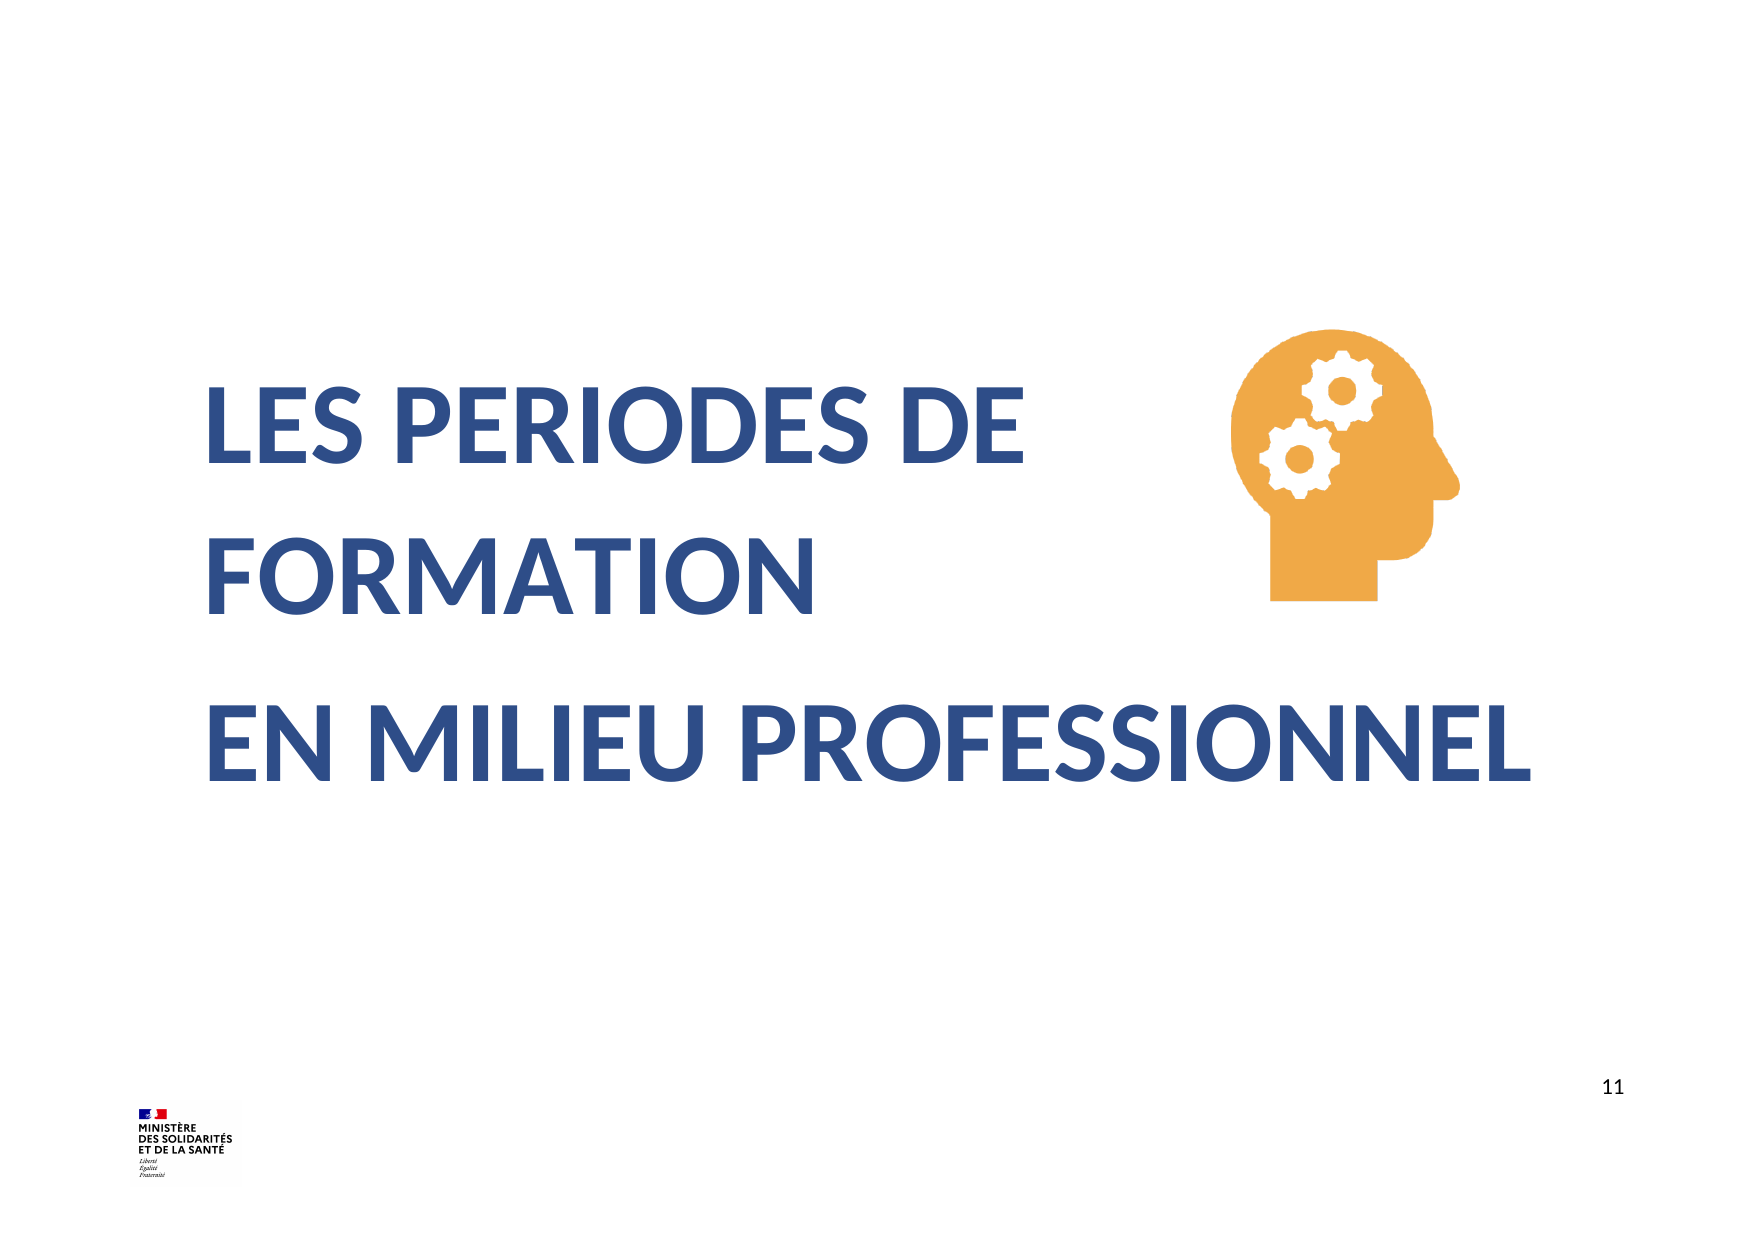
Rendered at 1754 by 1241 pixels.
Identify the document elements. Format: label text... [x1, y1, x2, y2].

picture [1183, 310, 1507, 633]
text LES PERIODES DE FORMATION [204, 350, 1624, 643]
picture [129, 1100, 242, 1187]
text EN MILIEU PROFESSIONNEL [130, 668, 1624, 811]
